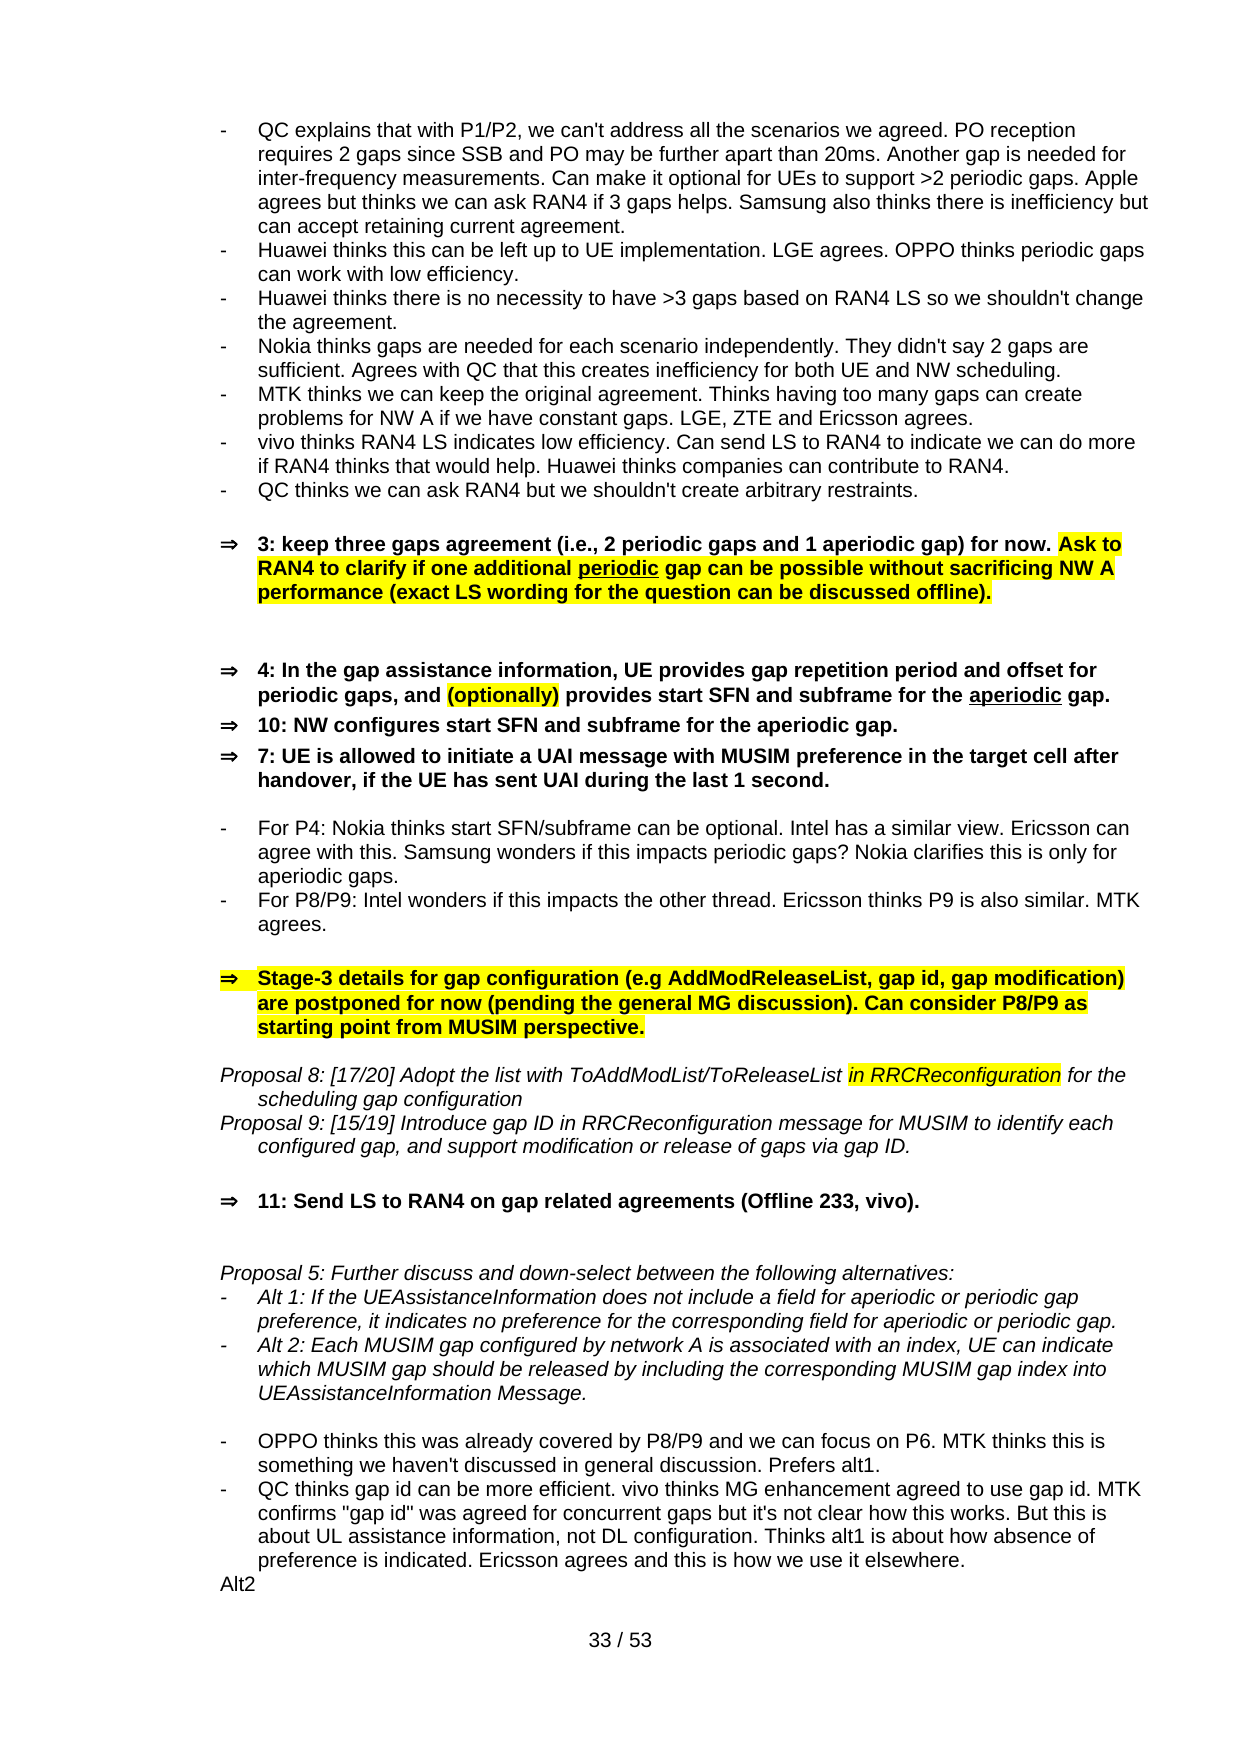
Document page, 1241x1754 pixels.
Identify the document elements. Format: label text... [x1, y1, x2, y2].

text 7: UE is allowed to initiate a UAI message with MUSIM preference in the target cell after handover, if the UE has sent UAI during the last 1 second. [220, 744, 1152, 792]
text 10: NW configures start SFN and subframe for the aperiodic gap. [220, 713, 1152, 737]
text - Huawei thinks there is no necessity to have >3 gaps based on RAN4 LS so we shouldn't change the agreement. [220, 286, 1152, 334]
text - Alt 1: If the UEAssistanceInformation does not include a field for aperiodic or periodic gap preference, it indicates no preference for the corresponding field for aperiodic or periodic gap. [220, 1285, 1152, 1333]
text - Alt 2: Each MUSIM gap configured by network A is associated with an index, UE can indicate which MUSIM gap should be released by including the corresponding MUSIM gap index into UEAssistanceInformation Message. [220, 1333, 1152, 1404]
text 4: In the gap assistance information, UE provides gap repetition period and offset for periodic gaps, and (optionally) provides start SFN and subframe for the aperiodic gap. [220, 658, 1152, 707]
text Proposal 8: [17/20] Adopt the list with ToAddModList/ToReleaseList in RRCReconfiguration for the scheduling gap configuration [220, 1062, 1152, 1110]
text Alt2 [220, 1572, 1152, 1596]
text - QC thinks we can ask RAN4 but we shouldn't create arbitrary restraints. [220, 477, 1152, 501]
text Stage-3 details for gap configuration (e.g AddModReleaseList, gap id, gap modification) are postponed for now (pending the general MG discussion). Can consider P8/P9 as starting point from MUSIM perspective. [220, 966, 1152, 1038]
text Proposal 5: Further discuss and down-select between the following alternatives: [220, 1261, 1152, 1285]
text - For P8/P9: Intel wonders if this impacts the other thread. Ericsson thinks P9 is also similar. MTK agrees. [220, 888, 1152, 936]
text - QC thinks gap id can be more efficient. vivo thinks MG enhancement agreed to use gap id. MTK confirms "gap id" was agreed for concurrent gaps but it's not clear how this works. But this is about UL assistance information, not DL configuration. Thinks alt1 is about how absence of preference is indicated. Ericsson agrees and this is how we use it elsewhere. [220, 1476, 1152, 1572]
text - QC explains that with P1/P2, we can't address all the scenarios we agreed. PO reception requires 2 gaps since SSB and PO may be further apart than 20ms. Another gap is needed for inter-frequency measurements. Can make it optional for UEs to support >2 periodic gaps. Apple agrees but thinks we can ask RAN4 if 3 gaps helps. Samsung also thinks there is inefficiency but can accept retaining current agreement. [220, 118, 1152, 238]
text - vivo thinks RAN4 LS indicates low efficiency. Can send LS to RAN4 to indicate we can do more if RAN4 thinks that would help. Huawei thinks companies can contribute to RAN4. [220, 429, 1152, 477]
text 11: Send LS to RAN4 on gap related agreements (Offline 233, vivo). [220, 1188, 1152, 1213]
text - Huawei thinks this can be left up to UE implementation. LGE agrees. OPPO thinks periodic gaps can work with low efficiency. [220, 238, 1152, 286]
text - OPPO thinks this was already covered by P8/P9 and we can focus on P6. MTK thinks this is something we haven't discussed in general discussion. Prefers alt1. [220, 1428, 1152, 1476]
text 3: keep three gaps agreement (i.e., 2 periodic gaps and 1 aperiodic gap) for now. Ask to RAN4 to clarify if one additional periodic gap can be possible without sacrificing NW A performance (exact LS wording for the question can be discussed offline). [220, 532, 1058, 604]
text - For P4: Nokia thinks start SFN/subframe can be optional. Intel has a similar view. Ericsson can agree with this. Samsung wonders if this impacts periodic gaps? Nokia clarifies this is only for aperiodic gaps. [220, 816, 1152, 888]
text - Nokia thinks gaps are needed for each scenario independently. They didn't say 2 gaps are sufficient. Agrees with QC that this creates inefficiency for both UE and NW scheduling. [220, 334, 1152, 382]
text - MTK thinks we can keep the original agreement. Thinks having too many gaps can create problems for NW A if we have constant gaps. LGE, ZTE and Ericsson agrees. [220, 382, 1152, 429]
text Proposal 9: [15/19] Introduce gap ID in RRCReconfiguration message for MUSIM to identify each configured gap, and support modification or release of gaps via gap ID. [220, 1110, 1152, 1158]
